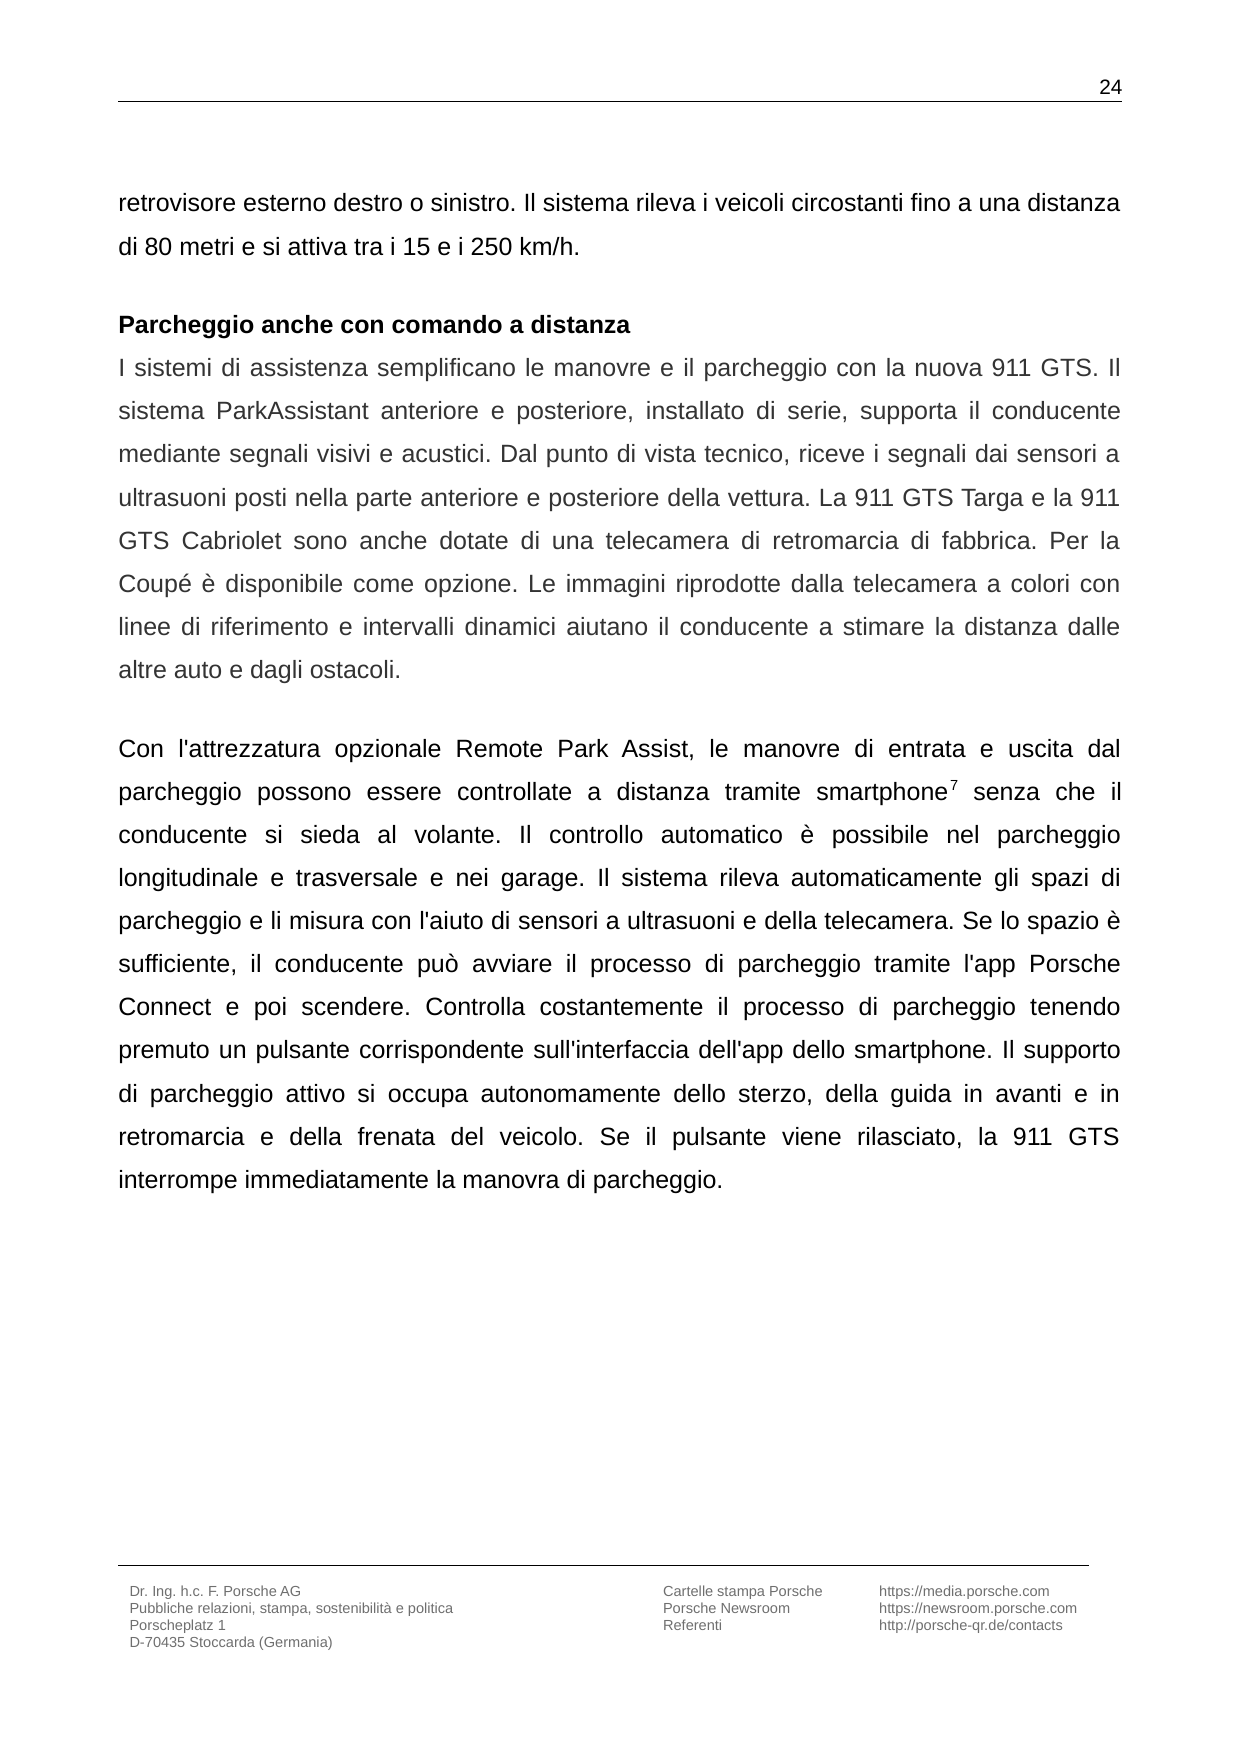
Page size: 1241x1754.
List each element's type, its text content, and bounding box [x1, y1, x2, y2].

text Parcheggio anche con comando a distanza [118, 310, 1122, 339]
text Con l'attrezzatura opzionale Remote Park Assist, le manovre di entrata e uscita dal parcheggio possono essere controllate a distanza tramite smartphone senza che il conducente si sieda al volante. Il controllo automatico è possibile nel parcheggio longitudinale e trasversale e nei garage. Il sistema rileva automaticamente gli spazi di parcheggio e li misura con l'aiuto di sensori a ultrasuoni e della telecamera. Se lo spazio è sufficiente, il conducente può avviare il processo di parcheggio tramite l'app Porsche Connect e poi scendere. Controlla costantemente il processo di parcheggio tenendo premuto un pulsante corrispondente sull'interfaccia dell'app dello smartphone. Il supporto di parcheggio attivo si occupa autonomamente dello sterzo, della guida in avanti e in retromarcia e della frenata del veicolo. Se il pulsante viene rilasciato, la 911 GTS interrompe immediatamente la manovra di parcheggio. [118, 733, 1122, 1193]
text I sistemi di assistenza semplificano le manovre e il parcheggio con la nuova 911 GTS. Il sistema ParkAssistant anteriore e posteriore, installato di serie, supporta il conducente mediante segnali visivi e acustici. Dal punto di vista tecnico, riceve i segnali dai sensori a ultrasuoni posti nella parte anteriore e posteriore della vettura. La 911 GTS Targa e la 911 GTS Cabriolet sono anche dotate di una telecamera di retromarcia di fabbrica. Per la Coupé è disponibile come opzione. Le immagini riprodotte dalla telecamera a colori con linee di riferimento e intervalli dinamici aiutano il conducente a stimare la distanza dalle altre auto e dagli ostacoli. [118, 353, 1122, 684]
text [118, 188, 1122, 260]
